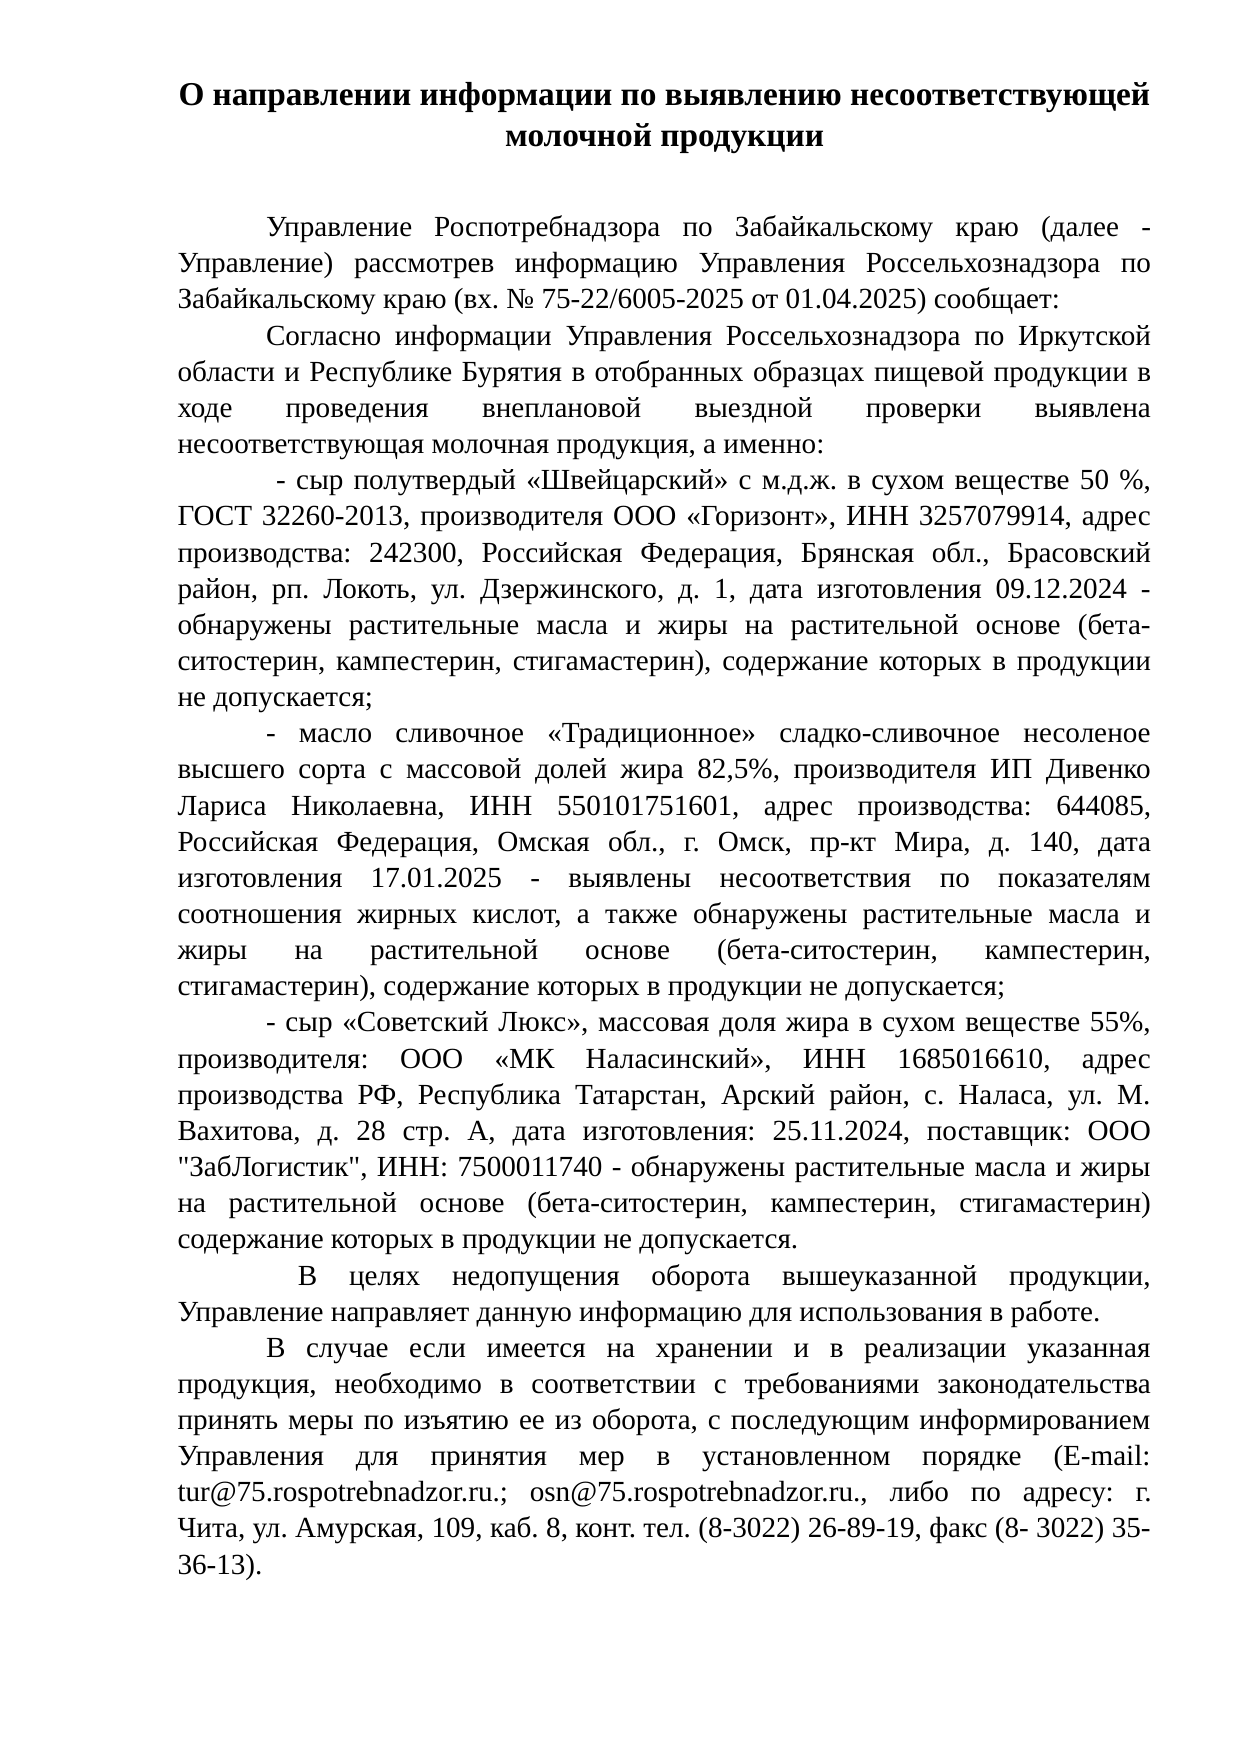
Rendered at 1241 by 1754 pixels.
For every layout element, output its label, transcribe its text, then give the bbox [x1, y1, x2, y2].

text В целях недопущения оборота вышеуказанной продукции, Управление направляет данную информацию для использования в работе. [177, 1258, 1152, 1327]
text Согласно информации Управления Россельхознадзора по Иркутской области и Республике Бурятия в отобранных образцах пищевой продукции в ходе проведения внеплановой выездной проверки выявлена несоответствующая молочная продукция, а именно: [177, 318, 1152, 460]
text О направлении информации по выявлению несоответствующей молочной продукции [177, 74, 1152, 153]
text Управление Роспотребнадзора по Забайкальскому краю (далее - Управление) рассмотрев информацию Управления Россельхознадзора по Забайкальскому краю (вх. № 75-22/6005-2025 от 01.04.2025) сообщает: [177, 209, 1152, 315]
text В случае если имеется на хранении и в реализации указанная продукция, необходимо в соответствии с требованиями законодательства принять меры по изъятию ее из оборота, с последующим информированием Управления для принятия мер в установленном порядке (E-mail: tur@75.rospotrebnadzor.ru.; osn@75.rospotrebnadzor.ru., либо по адресу: г. Чита, ул. Амурская, 109, каб. 8, конт. тел. (8-3022) 26-89-19, факс (8- 3022) 35-36-13). [177, 1330, 1152, 1580]
text - сыр полутвердый «Швейцарский» с м.д.ж. в сухом веществе 50 %, ГОСТ 32260-2013, производителя ООО «Горизонт», ИНН 3257079914, адрес производства: 242300, Российская Федерация, Брянская обл., Брасовский район, рп. Локоть, ул. Дзержинского, д. 1, дата изготовления 09.12.2024 - обнаружены растительные масла и жиры на растительной основе (бета-ситостерин, кампестерин, стигамастерин), содержание которых в продукции не допускается; [177, 462, 1152, 713]
text - масло сливочное «Традиционное» сладко-сливочное несоленое высшего сорта с массовой долей жира 82,5%, производителя ИП Дивенко Лариса Николаевна, ИНН 550101751601, адрес производства: 644085, Российская Федерация, Омская обл., г. Омск, пр-кт Мира, д. 140, дата изготовления 17.01.2025 - выявлены несоответствия по показателям соотношения жирных кислот, а также обнаружены растительные масла и жиры на растительной основе (бета-ситостерин, кампестерин, стигамастерин), содержание которых в продукции не допускается; [177, 715, 1152, 1002]
text - сыр «Советский Люкс», массовая доля жира в сухом веществе 55%, производителя: ООО «МК Наласинский», ИНН 1685016610, адрес производства РФ, Республика Татарстан, Арский район, с. Наласа, ул. М. Вахитова, д. 28 стр. А, дата изготовления: 25.11.2024, поставщик: ООО "ЗабЛогистик", ИНН: 7500011740 - обнаружены растительные масла и жиры на растительной основе (бета-ситостерин, кампестерин, стигамастерин) содержание которых в продукции не допускается. [177, 1004, 1152, 1255]
